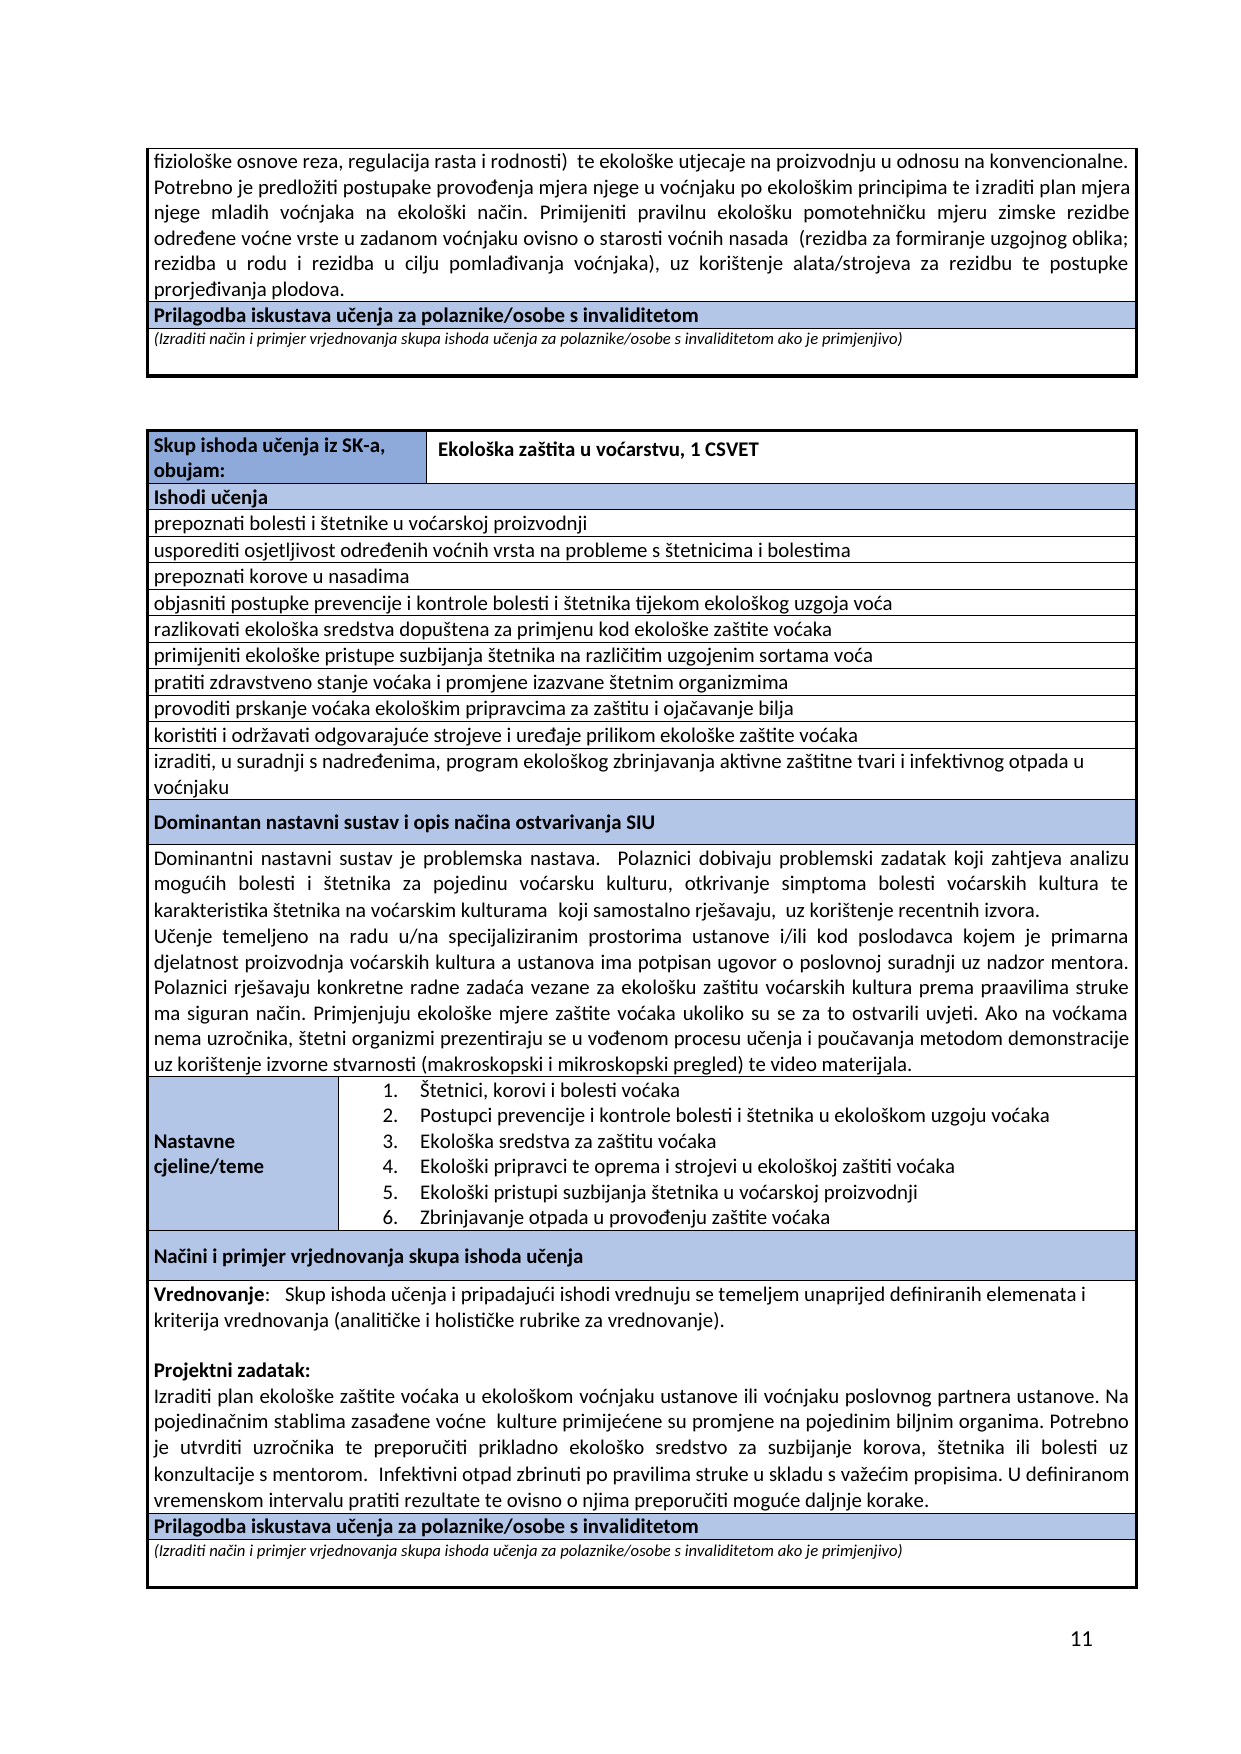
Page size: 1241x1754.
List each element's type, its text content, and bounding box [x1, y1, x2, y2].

table_header Skup ishoda učenja iz SK-a, obujam: [149, 432, 426, 483]
table_header Ekološka zaštita u voćarstvu, 1 CSVET [427, 432, 1135, 483]
table_cell koristiti i održavati odgovarajuće strojeve i uređaje prilikom ekološke zaštite voćaka [149, 722, 1135, 747]
table_cell Dominantni nastavni sustav je problemska nastava. Polaznici dobivaju problemski zadatak koji zahtjeva analizu mogućih bolesti i štetnika za pojedinu voćarsku kulturu, otkrivanje simptoma bolesti voćarskih kultura te karakteristika štetnika na voćarskim kulturama koji samostalno rješavaju, uz korištenje recentnih izvora. Učenje temeljeno na radu u/na specijaliziranim prostorima ustanove i/ili kod poslodavca kojem je primarna djelatnost proizvodnja voćarskih kultura a ustanova ima potpisan ugovor o poslovnoj suradnji uz nadzor mentora. Polaznici rješavaju konkretne radne zadaća vezane za ekološku zaštitu voćarskih kultura prema praavilima struke ma siguran način. Primjenjuju ekološke mjere zaštite voćaka ukoliko su se za to ostvarili uvjeti. Ako na voćkama nema uzročnika, štetni organizmi prezentiraju se u vođenom procesu učenja i poučavanja metodom demonstracije uz korištenje izvorne stvarnosti (makroskopski i mikroskopski pregled) te video materijala. [149, 845, 1135, 1076]
table_cell primijeniti ekološke pristupe suzbijanja štetnika na različitim uzgojenim sortama voća [149, 643, 1135, 668]
table_cell Vrednovanje: Skup ishoda učenja i pripadajući ishodi vrednuju se temeljem unaprijed definiranih elemenata i kriterija vrednovanja (analitičke i holističke rubrike za vrednovanje). Projektni zadatak: Izraditi plan ekološke zaštite voćaka u ekološkom voćnjaku ustanove ili voćnjaku poslovnog partnera ustanove. Na pojedinačnim stablima zasađene voćne kulture primijećene su promjene na pojedinim biljnim organima. Potrebno je utvrditi uzročnika te preporučiti prikladno ekološko sredstvo za suzbijanje korova, štetnika ili bolesti uz konzultacije s mentorom. Infektivni otpad zbrinuti po pravilima struke u skladu s važećim propisima. U definiranom vremenskom intervalu pratiti rezultate te ovisno o njima preporučiti moguće daljnje korake. [149, 1281, 1135, 1513]
table_cell Prilagodba iskustava učenja za polaznike/osobe s invaliditetom [149, 1514, 1135, 1539]
table_cell (Izraditi način i primjer vrjednovanja skupa ishoda učenja za polaznike/osobe s invaliditetom ako je primjenjivo) [149, 1540, 1135, 1586]
table_cell (Izraditi način i primjer vrjednovanja skupa ishoda učenja za polaznike/osobe s invaliditetom ako je primjenjivo) [149, 329, 1135, 374]
table_cell usporediti osjetljivost određenih voćnih vrsta na probleme s štetnicima i bolestima [149, 537, 1135, 562]
table_cell pratiti zdravstveno stanje voćaka i promjene izazvane štetnim organizmima [149, 669, 1135, 694]
table_cell izraditi, u suradnji s nadređenima, program ekološkog zbrinjavanja aktivne zaštitne tvari i infektivnog otpada u voćnjaku [149, 749, 1135, 799]
table_cell Načini i primjer vrjednovanja skupa ishoda učenja [149, 1231, 1135, 1280]
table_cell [149, 149, 1135, 301]
table_cell prepoznati bolesti i štetnike u voćarskoj proizvodnji [149, 510, 1135, 536]
table_cell provoditi prskanje voćaka ekološkim pripravcima za zaštitu i ojačavanje bilja [149, 696, 1135, 721]
table_cell Dominantan nastavni sustav i opis načina ostvarivanja SIU [149, 800, 1135, 844]
table_cell Nastavne cjeline/teme [149, 1077, 338, 1230]
table_cell Prilagodba iskustava učenja za polaznike/osobe s invaliditetom [149, 302, 1135, 328]
table_cell Štetnici, korovi i bolesti voćaka Postupci prevencije i kontrole bolesti i štetnika u ekološkom uzgoju voćaka Ekološka sredstva za zaštitu voćaka Ekološki pripravci te oprema i strojevi u ekološkoj zaštiti voćaka Ekološki pristupi suzbijanja štetnika u voćarskoj proizvodnji Zbrinjavanje otpada u provođenju zaštite voćaka [339, 1077, 1135, 1230]
table_cell prepoznati korove u nasadima [149, 563, 1135, 589]
table_cell razlikovati ekološka sredstva dopuštena za primjenu kod ekološke zaštite voćaka [149, 616, 1135, 642]
table_cell objasniti postupke prevencije i kontrole bolesti i štetnika tijekom ekološkog uzgoja voća [149, 590, 1135, 615]
table_cell Ishodi učenja [149, 484, 1135, 509]
